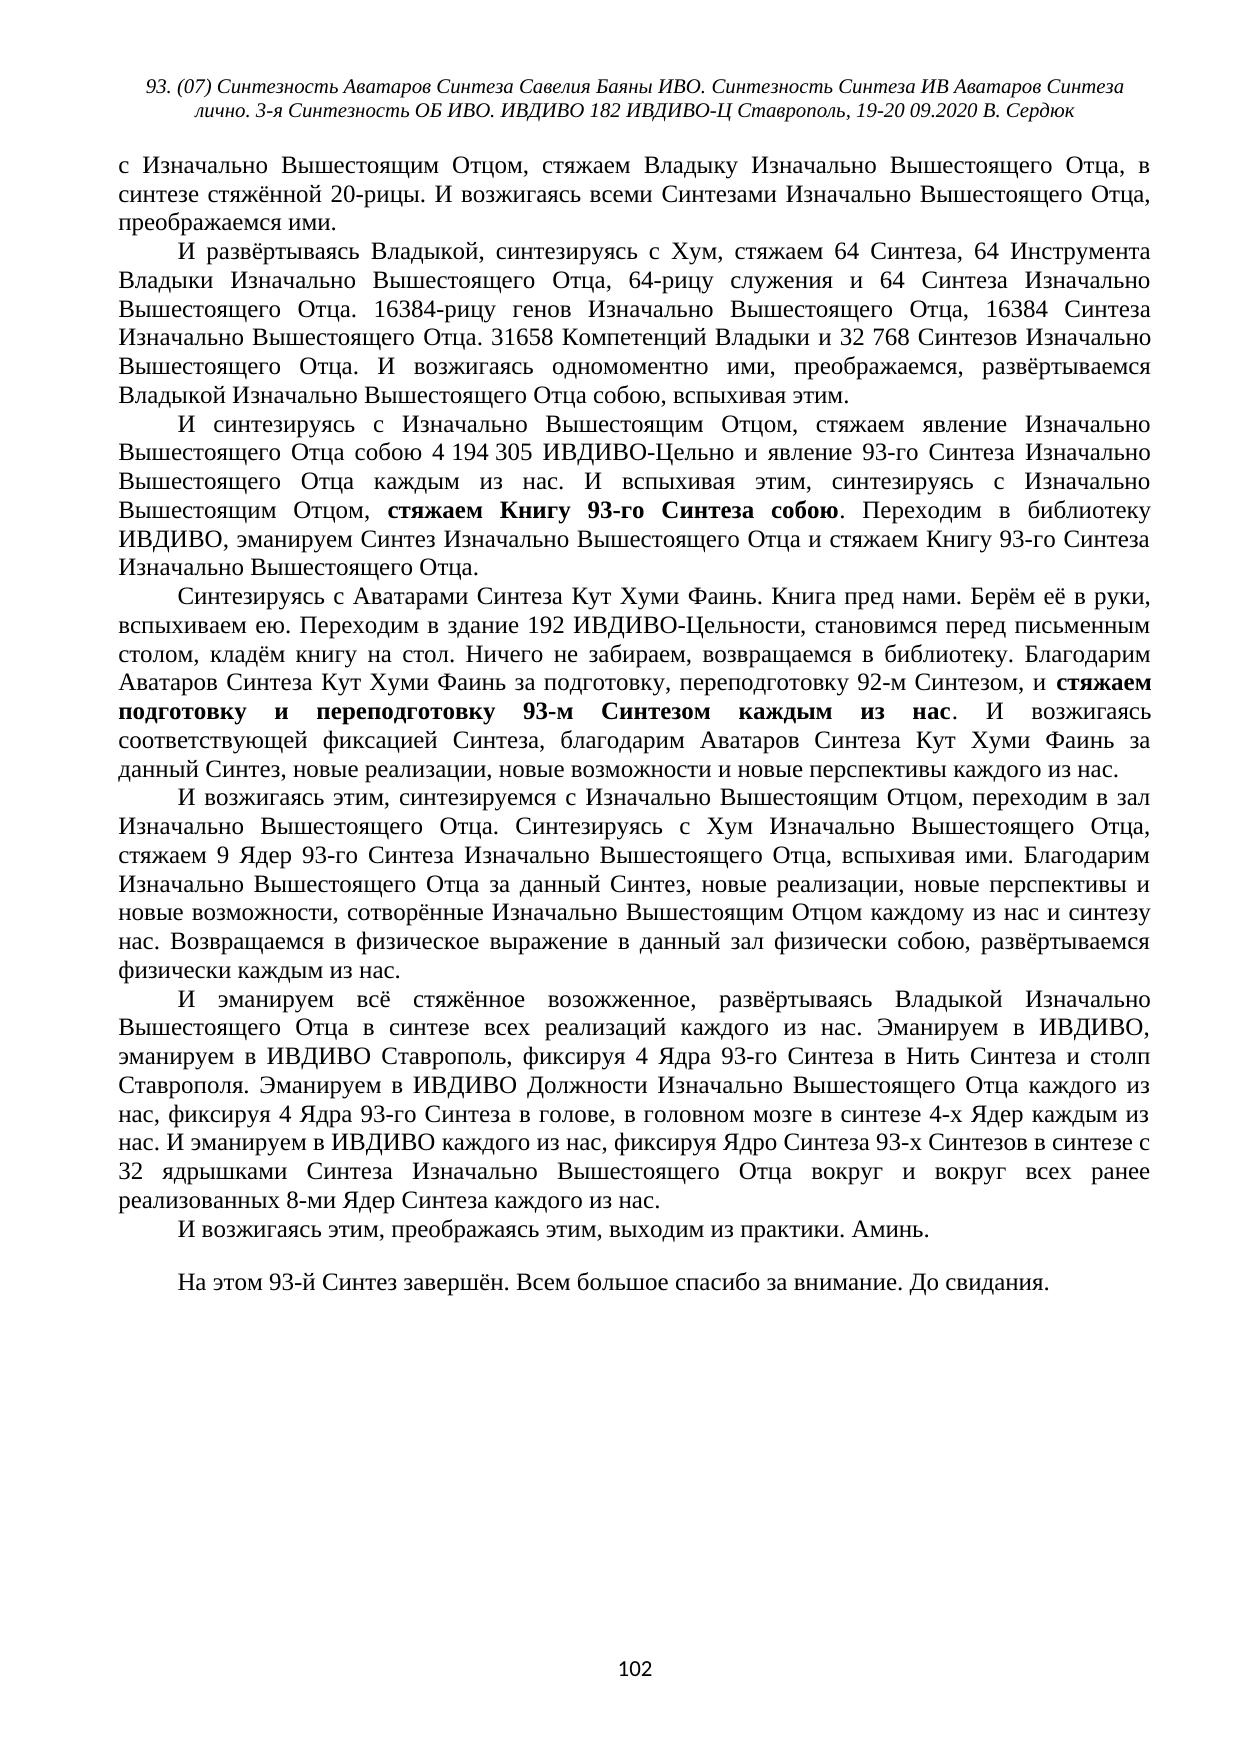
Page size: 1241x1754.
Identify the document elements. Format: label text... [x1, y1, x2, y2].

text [118, 150, 1152, 236]
text И синтезируясь с Изначально Вышестоящим Отцом, стяжаем явление Изначально Вышестоящего Отца собою 4 194 305 ИВДИВО-Цельно и явление 93-го Синтеза Изначально Вышестоящего Отца каждым из нас. И вспыхивая этим, синтезируясь с Изначально Вышестоящим Отцом, стяжаем Книгу 93-го Синтеза собою. Переходим в библиотеку ИВДИВО, эманируем Синтез Изначально Вышестоящего Отца и стяжаем Книгу 93-го Синтеза Изначально Вышестоящего Отца. [118, 409, 1152, 581]
text На этом 93-й Синтез завершён. Всем большое спасибо за внимание. До свидания. [118, 1267, 1152, 1296]
text Синтезируясь с Аватарами Синтеза Кут Хуми Фаинь. Книга пред нами. Берём её в руки, вспыхиваем ею. Переходим в здание 192 ИВДИВО-Цельности, становимся перед письменным столом, кладём книгу на стол. Ничего не забираем, возвращаемся в библиотеку. Благодарим Аватаров Синтеза Кут Хуми Фаинь за подготовку, переподготовку 92-м Синтезом, и стяжаем подготовку и переподготовку 93-м Синтезом каждым из нас. И возжигаясь соответствующей фиксацией Синтеза, благодарим Аватаров Синтеза Кут Хуми Фаинь за данный Синтез, новые реализации, новые возможности и новые перспективы каждого из нас. [118, 581, 1152, 782]
text И эманируем всё стяжённое возожженное, развёртываясь Владыкой Изначально Вышестоящего Отца в синтезе всех реализаций каждого из нас. Эманируем в ИВДИВО, эманируем в ИВДИВО Ставрополь, фиксируя 4 Ядра 93-го Синтеза в Нить Синтеза и столп Ставрополя. Эманируем в ИВДИВО Должности Изначально Вышестоящего Отца каждого из нас, фиксируя 4 Ядра 93-го Синтеза в голове, в головном мозге в синтезе 4-х Ядер каждым из нас. И эманируем в ИВДИВО каждого из нас, фиксируя Ядро Синтеза 93-х Синтезов в синтезе с 32 ядрышками Синтеза Изначально Вышестоящего Отца вокруг и вокруг всех ранее реализованных 8-ми Ядер Синтеза каждого из нас. [118, 984, 1152, 1214]
text И возжигаясь этим, преображаясь этим, выходим из практики. Аминь. [118, 1214, 1152, 1242]
text И развёртываясь Владыкой, синтезируясь с Хум, стяжаем 64 Синтеза, 64 Инструмента Владыки Изначально Вышестоящего Отца, 64-рицу служения и 64 Синтеза Изначально Вышестоящего Отца. 16384-рицу генов Изначально Вышестоящего Отца, 16384 Синтеза Изначально Вышестоящего Отца. 31658 Компетенций Владыки и 32 768 Синтезов Изначально Вышестоящего Отца. И возжигаясь одномоментно ими, преображаемся, развёртываемся Владыкой Изначально Вышестоящего Отца собою, вспыхивая этим. [118, 236, 1152, 409]
text И возжигаясь этим, синтезируемся с Изначально Вышестоящим Отцом, переходим в зал Изначально Вышестоящего Отца. Синтезируясь с Хум Изначально Вышестоящего Отца, стяжаем 9 Ядер 93-го Синтеза Изначально Вышестоящего Отца, вспыхивая ими. Благодарим Изначально Вышестоящего Отца за данный Синтез, новые реализации, новые перспективы и новые возможности, сотворённые Изначально Вышестоящим Отцом каждому из нас и синтезу нас. Возвращаемся в физическое выражение в данный зал физически собою, развёртываемся физически каждым из нас. [118, 782, 1152, 984]
